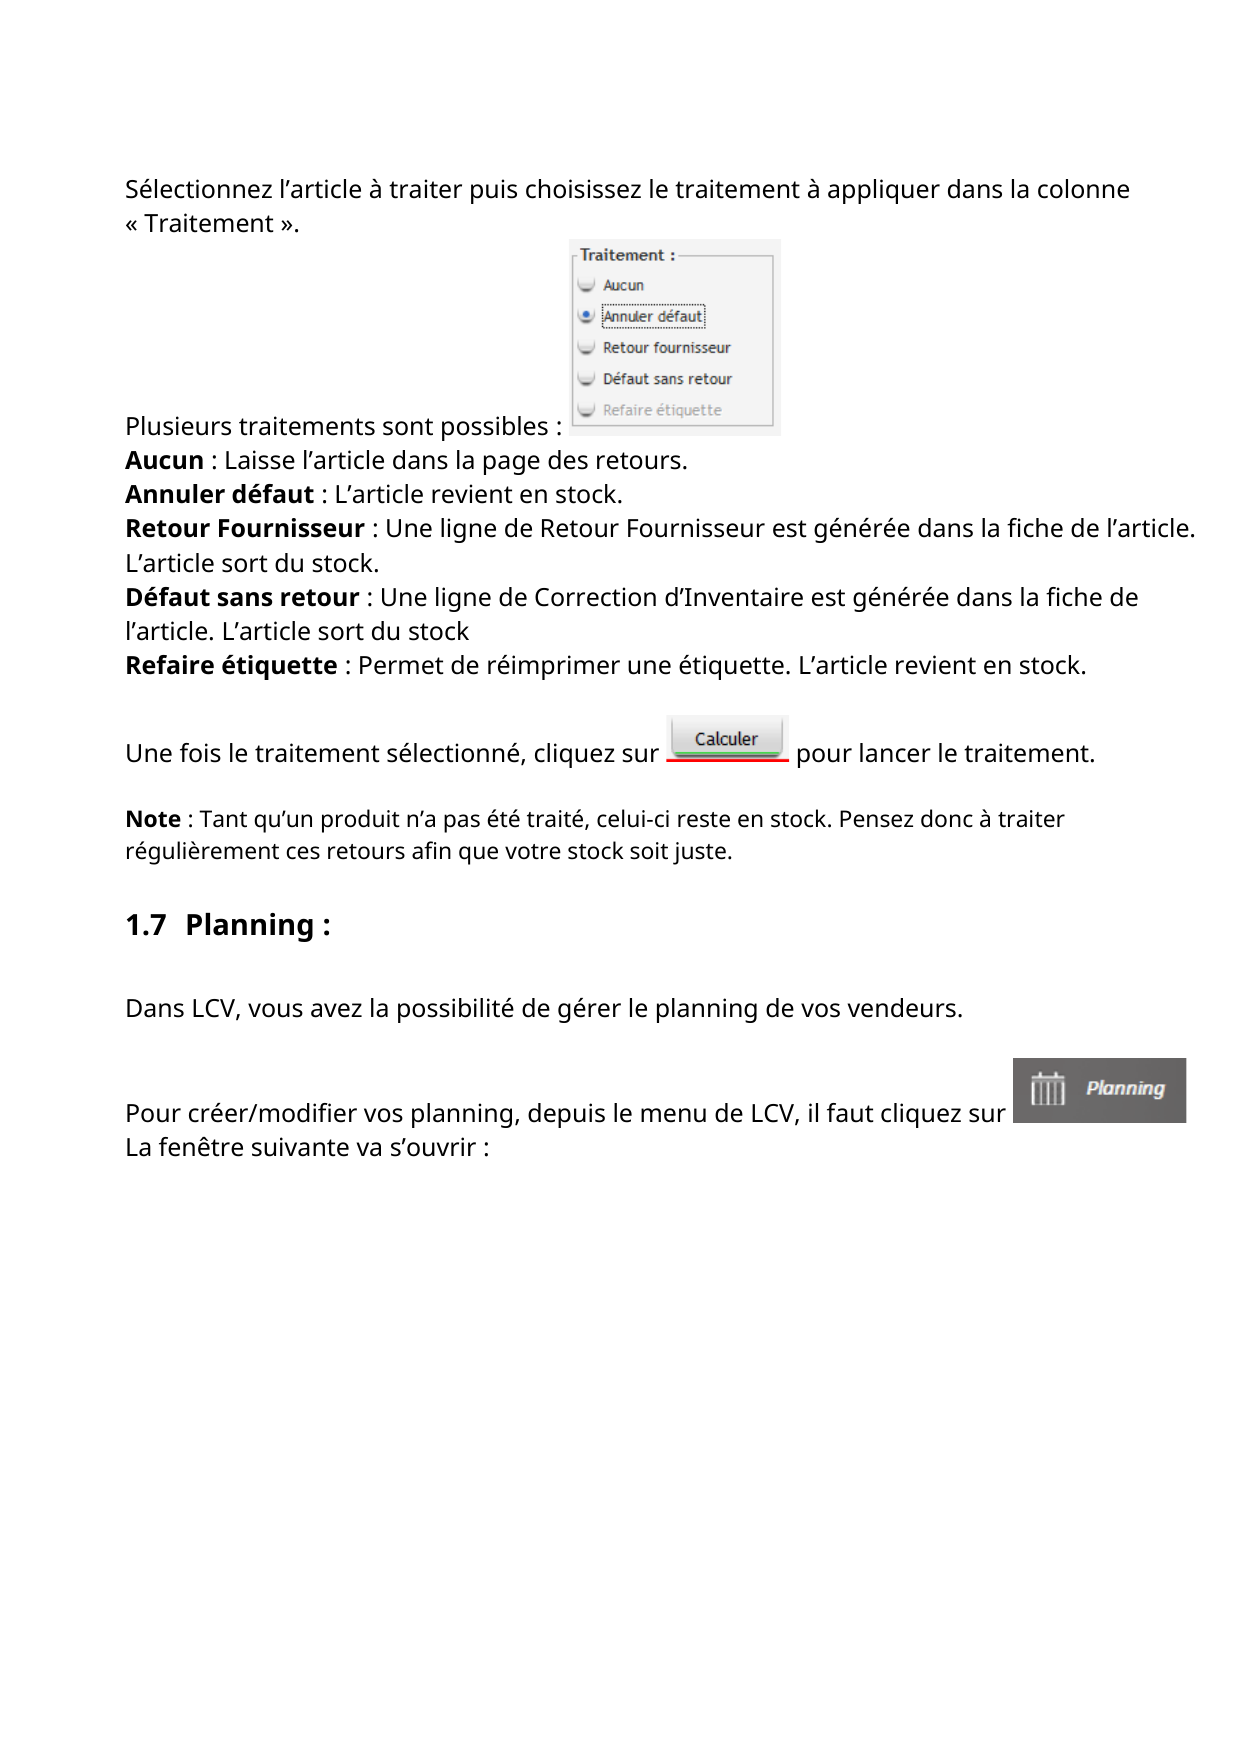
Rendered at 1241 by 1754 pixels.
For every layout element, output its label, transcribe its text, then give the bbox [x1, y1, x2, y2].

text Note : Tant qu’un produit n’a pas été traité, celui-ci reste en stock. Pensez donc à traiter régulièrement ces retours afin que votre stock soit juste. [125, 803, 1221, 866]
picture [568, 239, 782, 436]
text Sélectionnez l’article à traiter puis choisissez le traitement à appliquer dans la colonne « Traitement ». [125, 172, 1221, 240]
subtitle Planning : [125, 904, 1221, 944]
picture [1013, 1058, 1187, 1123]
text Plusieurs traitements sont possibles : [125, 240, 1221, 443]
text Refaire étiquette : Permet de réimprimer une étiquette. L’article revient en stock. [125, 647, 1221, 681]
picture [666, 715, 790, 762]
text Une fois le traitement sélectionné, cliquez sur pour lancer le traitement. [125, 716, 1221, 769]
text Annuler défaut : L’article revient en stock. [125, 477, 1221, 511]
text Défaut sans retour : Une ligne de Correction d’Inventaire est générée dans la fiche de l’article. L’article sort du stock [125, 579, 1221, 647]
text Pour créer/modifier vos planning, depuis le menu de LCV, il faut cliquez sur [125, 1058, 1221, 1130]
text Retour Fournisseur : Une ligne de Retour Fournisseur est générée dans la fiche de l’article. L’article sort du stock. [125, 511, 1221, 579]
text Dans LCV, vous avez la possibilité de gérer le planning de vos vendeurs. [125, 990, 1221, 1024]
text Aucun : Laisse l’article dans la page des retours. [125, 443, 1221, 477]
text La fenêtre suivante va s’ouvrir : [125, 1130, 1221, 1164]
